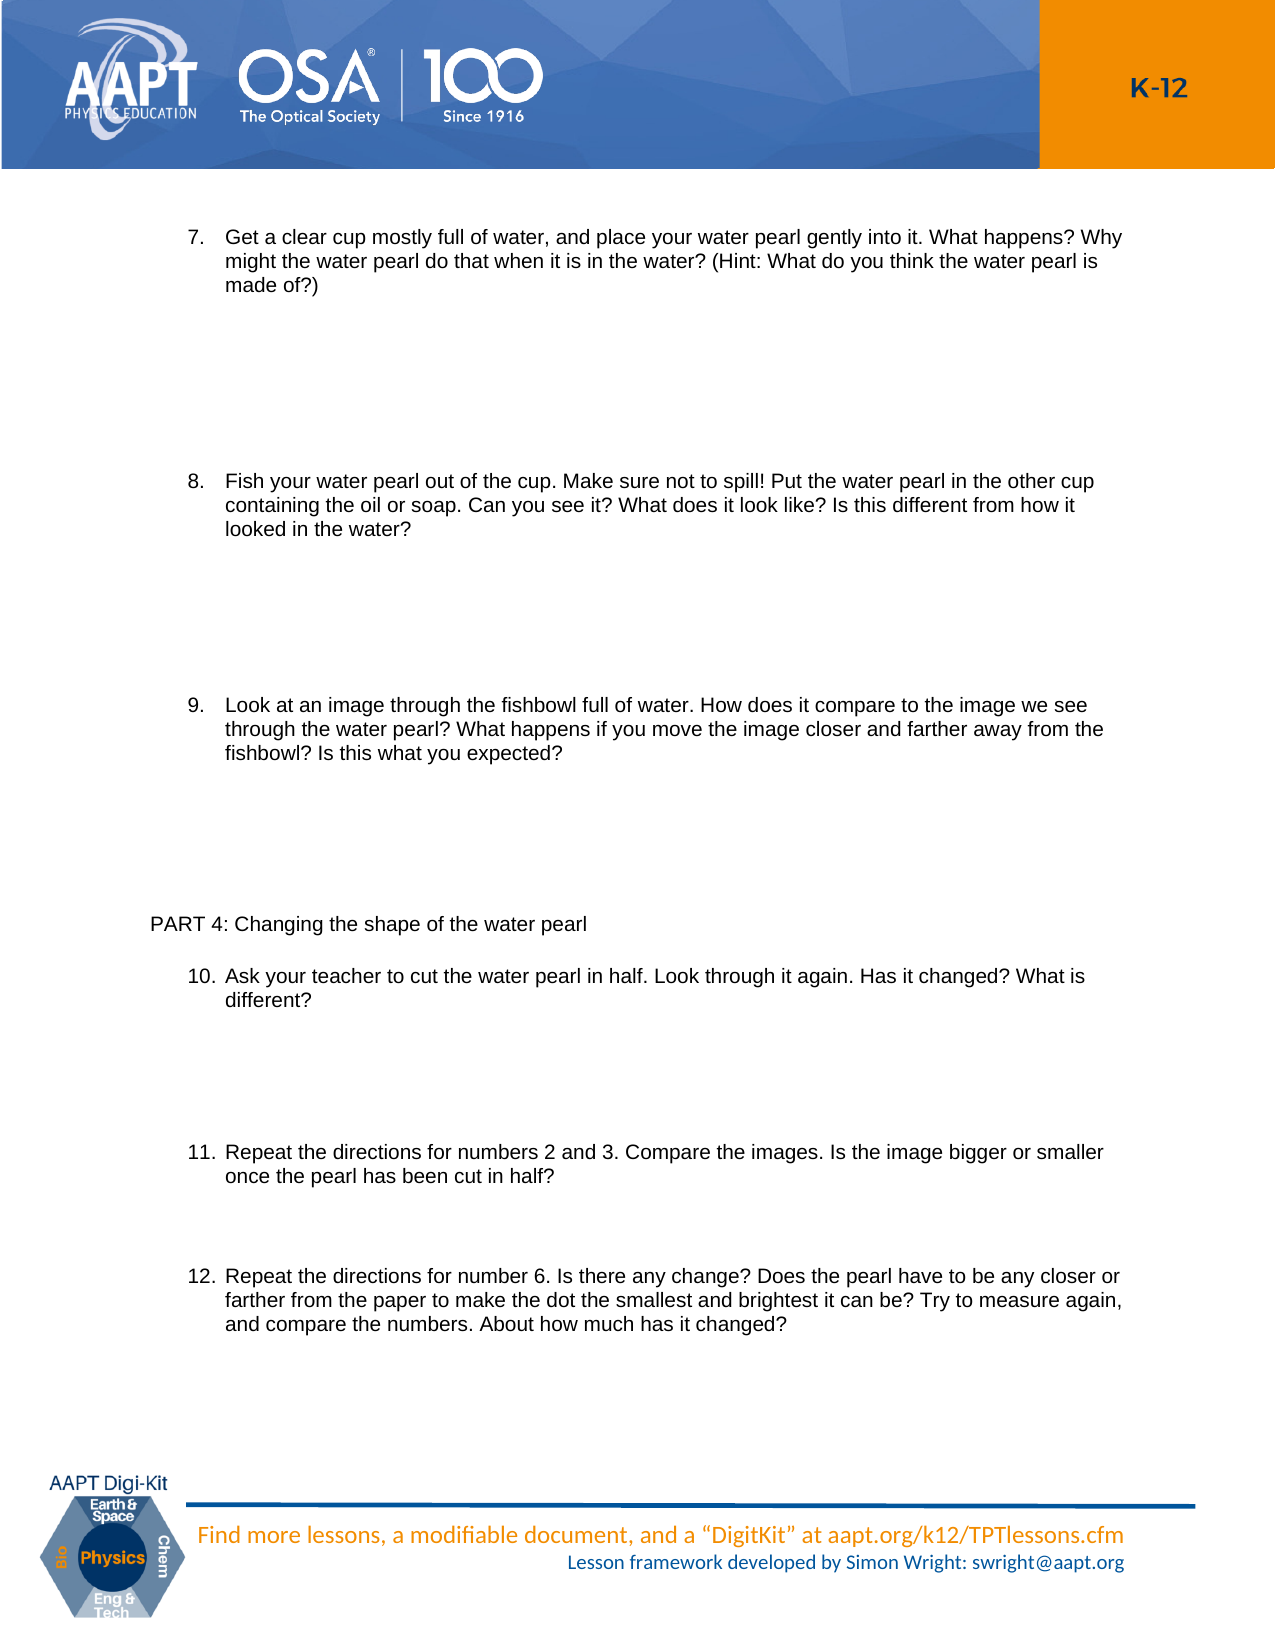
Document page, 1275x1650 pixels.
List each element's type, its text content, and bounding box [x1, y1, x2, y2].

list Fish your water pearl out of the cup. Make sure not to spill! Put the water pearl in the other cup containing the oil or soap. Can you see it? What does it look like? Is this different from how it looked in the water? [187, 469, 1125, 592]
picture [37, 1468, 186, 1618]
text PART 4: Changing the shape of the water pearl [150, 912, 1125, 964]
list Repeat the directions for numbers 2 and 3. Compare the images. Is the image bigger or smaller once the pearl has been cut in half? [187, 1140, 1125, 1240]
picture [1, 0, 1275, 169]
list Ask your teacher to cut the water pearl in half. Look through it again. Has it changed? What is different? [187, 964, 1125, 1064]
list Look at an image through the fishbowl full of water. How does it compare to the image we see through the water pearl? What happens if you move the image closer and farther away from the fishbowl? Is this what you expected? [187, 692, 1125, 816]
list Get a clear cup mostly full of water, and place your water pearl gently into it. What happens? Why might the water pearl do that when it is in the water? (Hint: What do you think the water pearl is made of?) [187, 225, 1125, 349]
list Repeat the directions for number 6. Is there any change? Does the pearl have to be any closer or farther from the paper to make the dot the smallest and brightest it can be? Try to measure again, and compare the numbers. About how much has it changed? [187, 1264, 1125, 1388]
